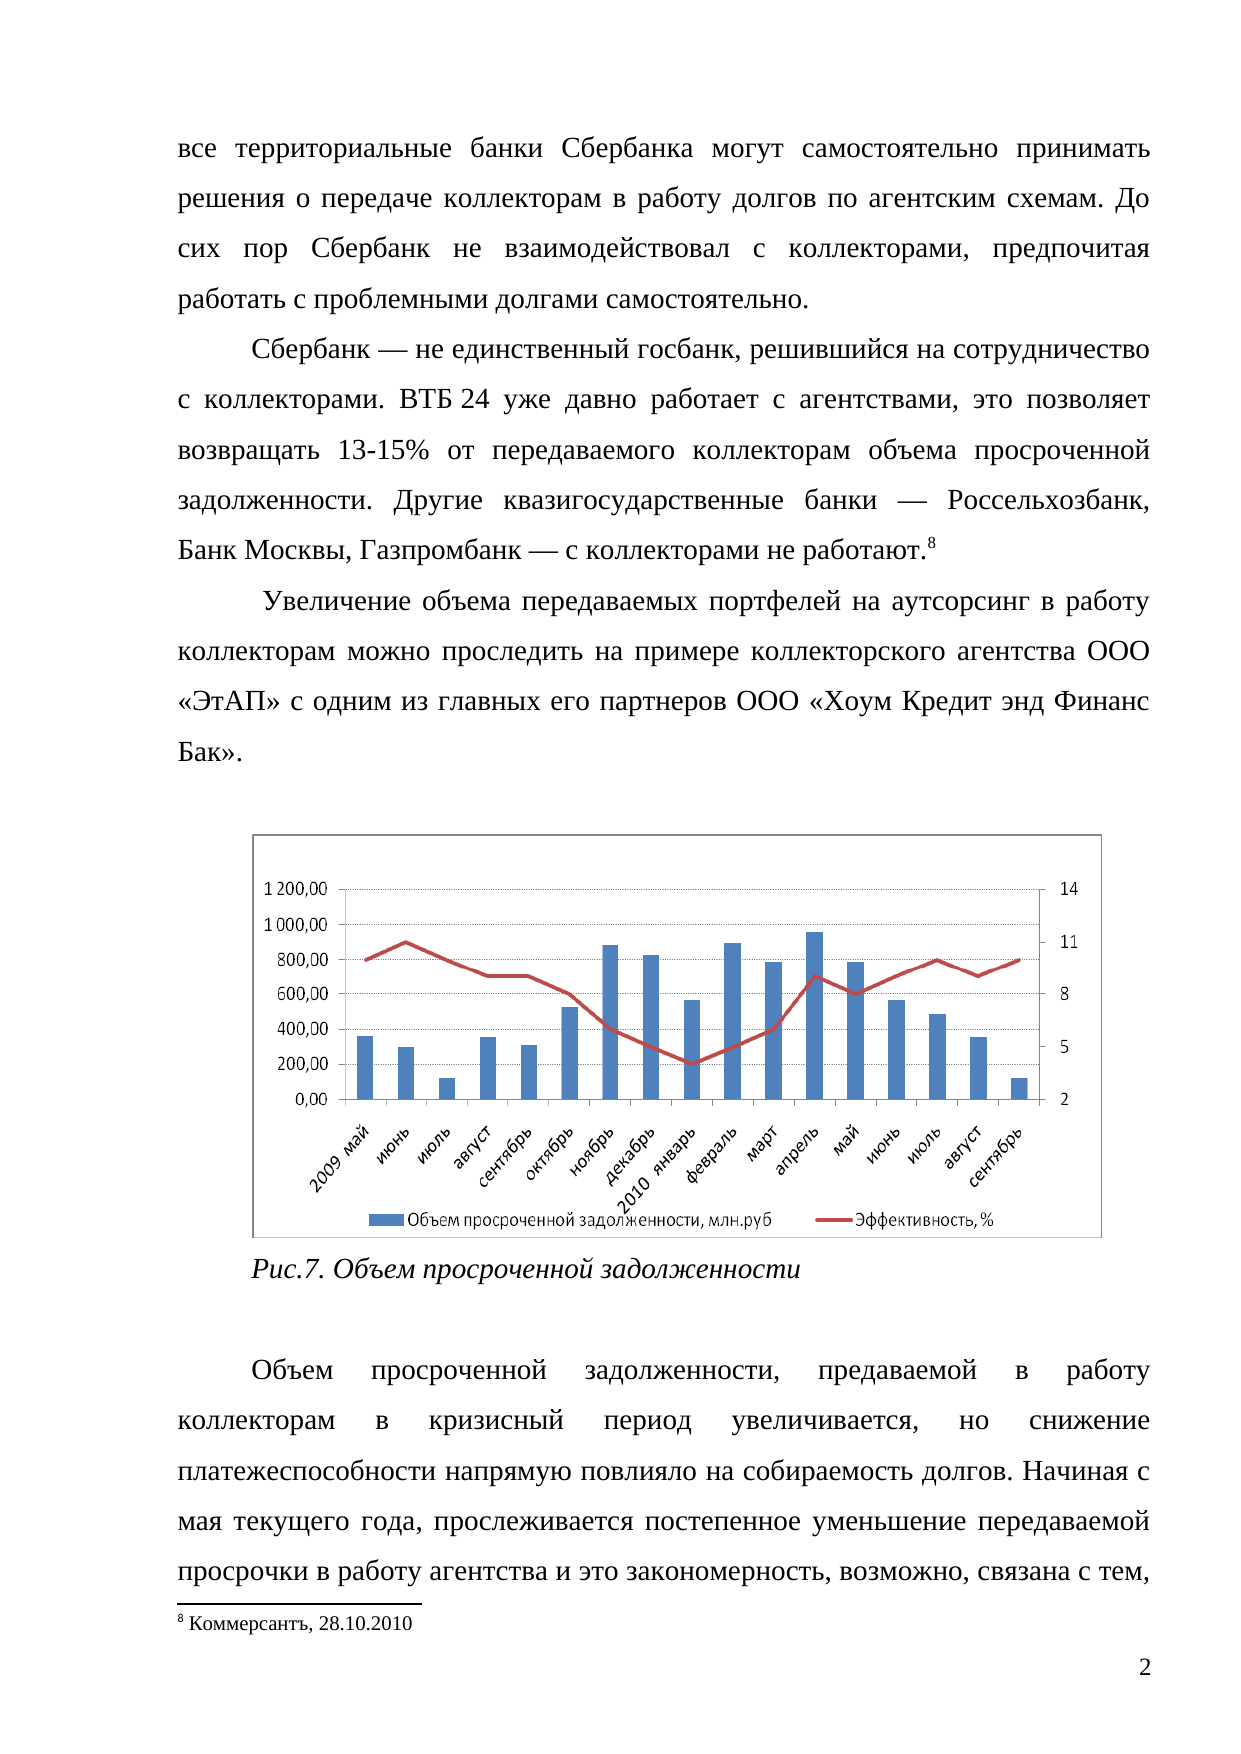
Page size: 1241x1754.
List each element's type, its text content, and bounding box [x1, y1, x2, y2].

text Сбербанк — не единственный госбанк, решившийся на сотрудничество с коллекторами. ВТБ 24 уже давно работает с агентствами, это позволяет возвращать 13-15% от передаваемого коллекторам объема просроченной задолженности. Другие квазигосударственные банки — Россельхозбанк, Банк Москвы, Газпромбанк — с коллекторами не работают. [177, 331, 1151, 566]
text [177, 1352, 1151, 1587]
picture [251, 834, 1102, 1238]
text Рис.7. Объем просроченной задолженности [177, 1251, 1151, 1285]
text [177, 130, 1151, 314]
text Увеличение объема передаваемых портфелей на аутсорсинг в работу коллекторам можно проследить на примере коллекторского агентства ООО «ЭтАП» с одним из главных его партнеров ООО «Хоум Кредит энд Финанс Бак». [177, 583, 1151, 767]
